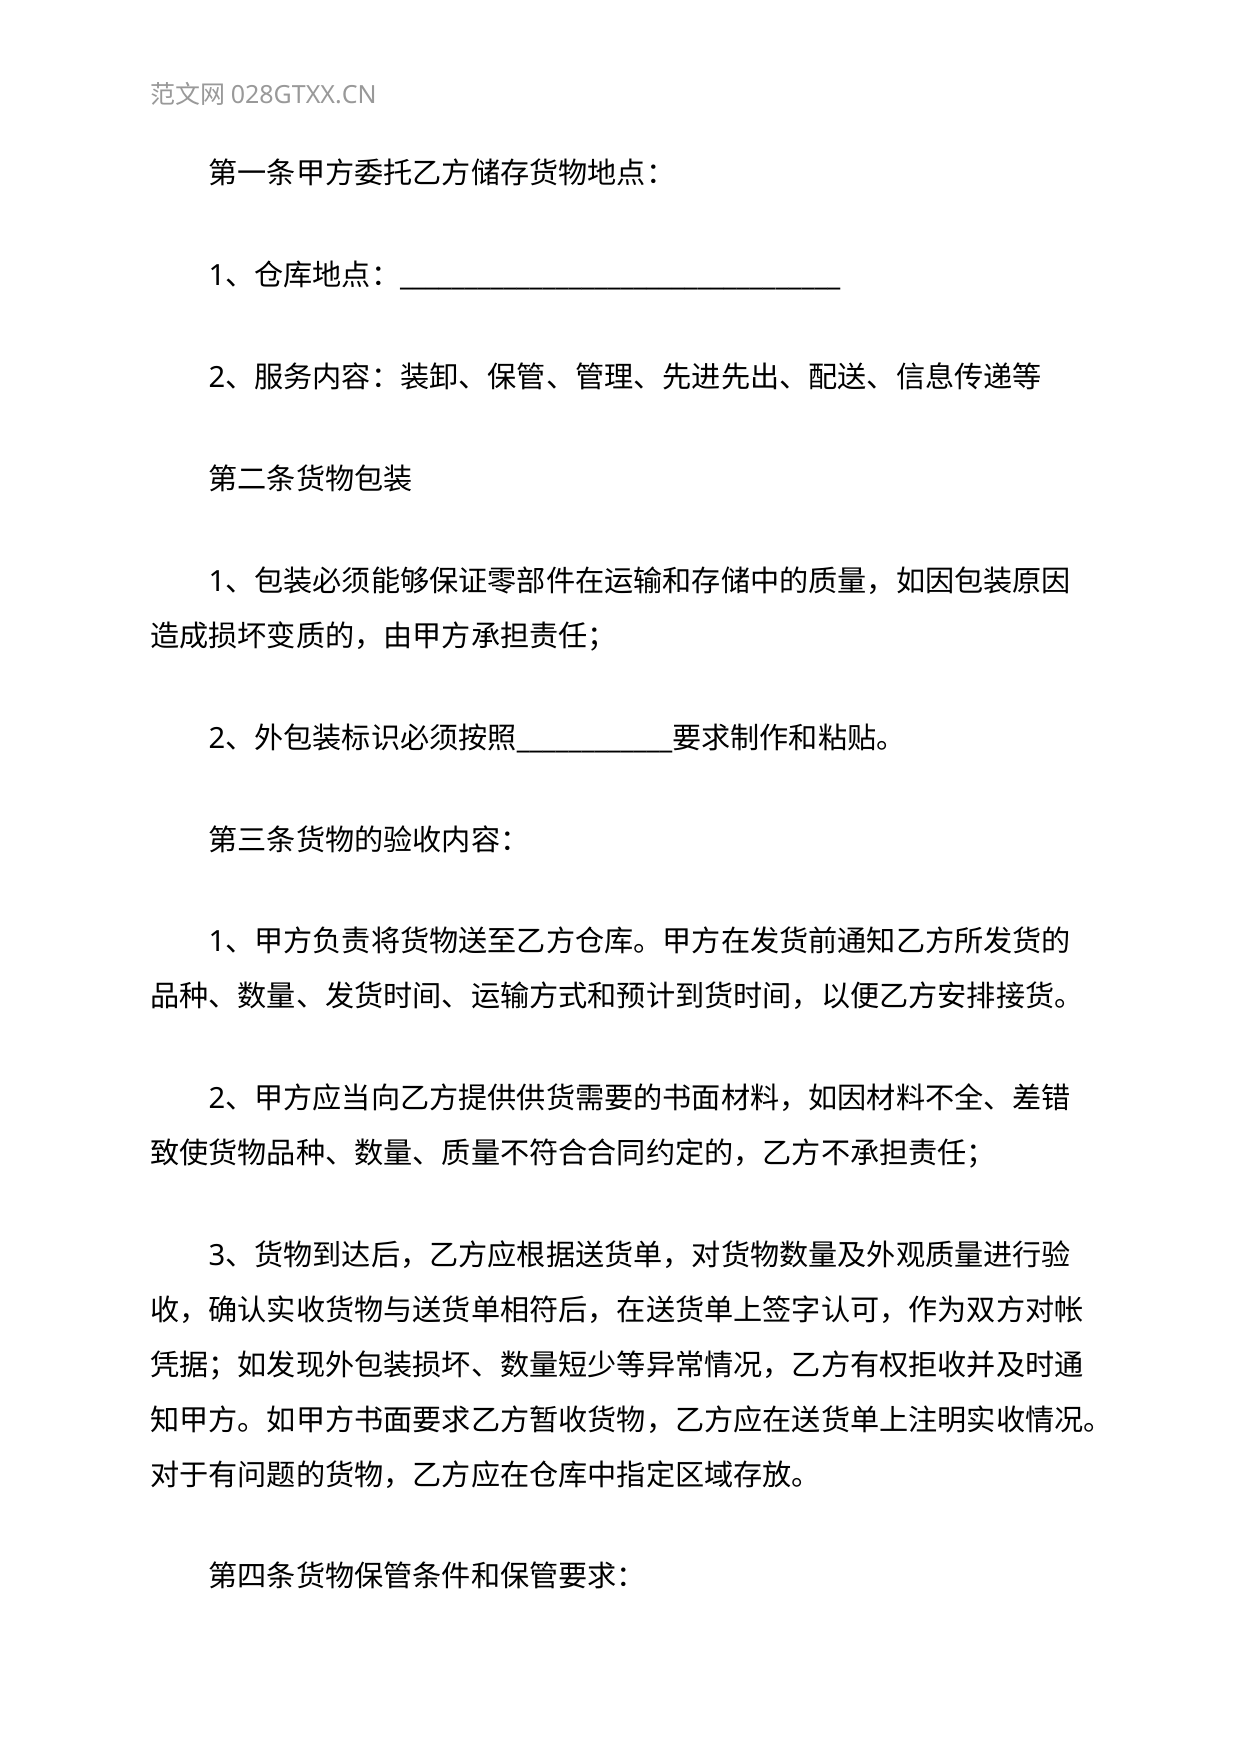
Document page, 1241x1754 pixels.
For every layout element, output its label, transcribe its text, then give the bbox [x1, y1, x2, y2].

text 第四条货物保管条件和保管要求： [150, 1553, 1090, 1595]
text 1、包装必须能够保证零部件在运输和存储中的质量，如因包装原因造成损坏变质的，由甲方承担责任； [150, 557, 1090, 655]
text 第一条甲方委托乙方储存货物地点： [150, 150, 1090, 192]
text 1、甲方负责将货物送至乙方仓库。甲方在发货前通知乙方所发货的品种、数量、发货时间、运输方式和预计到货时间，以便乙方安排接货。 [150, 918, 1090, 1015]
text 2、甲方应当向乙方提供供货需要的书面材料，如因材料不全、差错致使货物品种、数量、质量不符合合同约定的，乙方不承担责任； [150, 1075, 1090, 1172]
text 1、仓库地点：__________________________________ [150, 252, 1090, 294]
text 第三条货物的验收内容： [150, 816, 1090, 858]
text 3、货物到达后，乙方应根据送货单，对货物数量及外观质量进行验收，确认实收货物与送货单相符后，在送货单上签字认可，作为双方对帐凭据；如发现外包装损坏、数量短少等异常情况，乙方有权拒收并及时通知甲方。如甲方书面要求乙方暂收货物，乙方应在送货单上注明实收情况。对于有问题的货物，乙方应在仓库中指定区域存放。 [150, 1232, 1090, 1493]
text 第二条货物包装 [150, 456, 1090, 498]
text 2、服务内容：装卸、保管、管理、先进先出、配送、信息传递等 [150, 354, 1090, 396]
text 2、外包装标识必须按照____________要求制作和粘贴。 [150, 714, 1090, 757]
